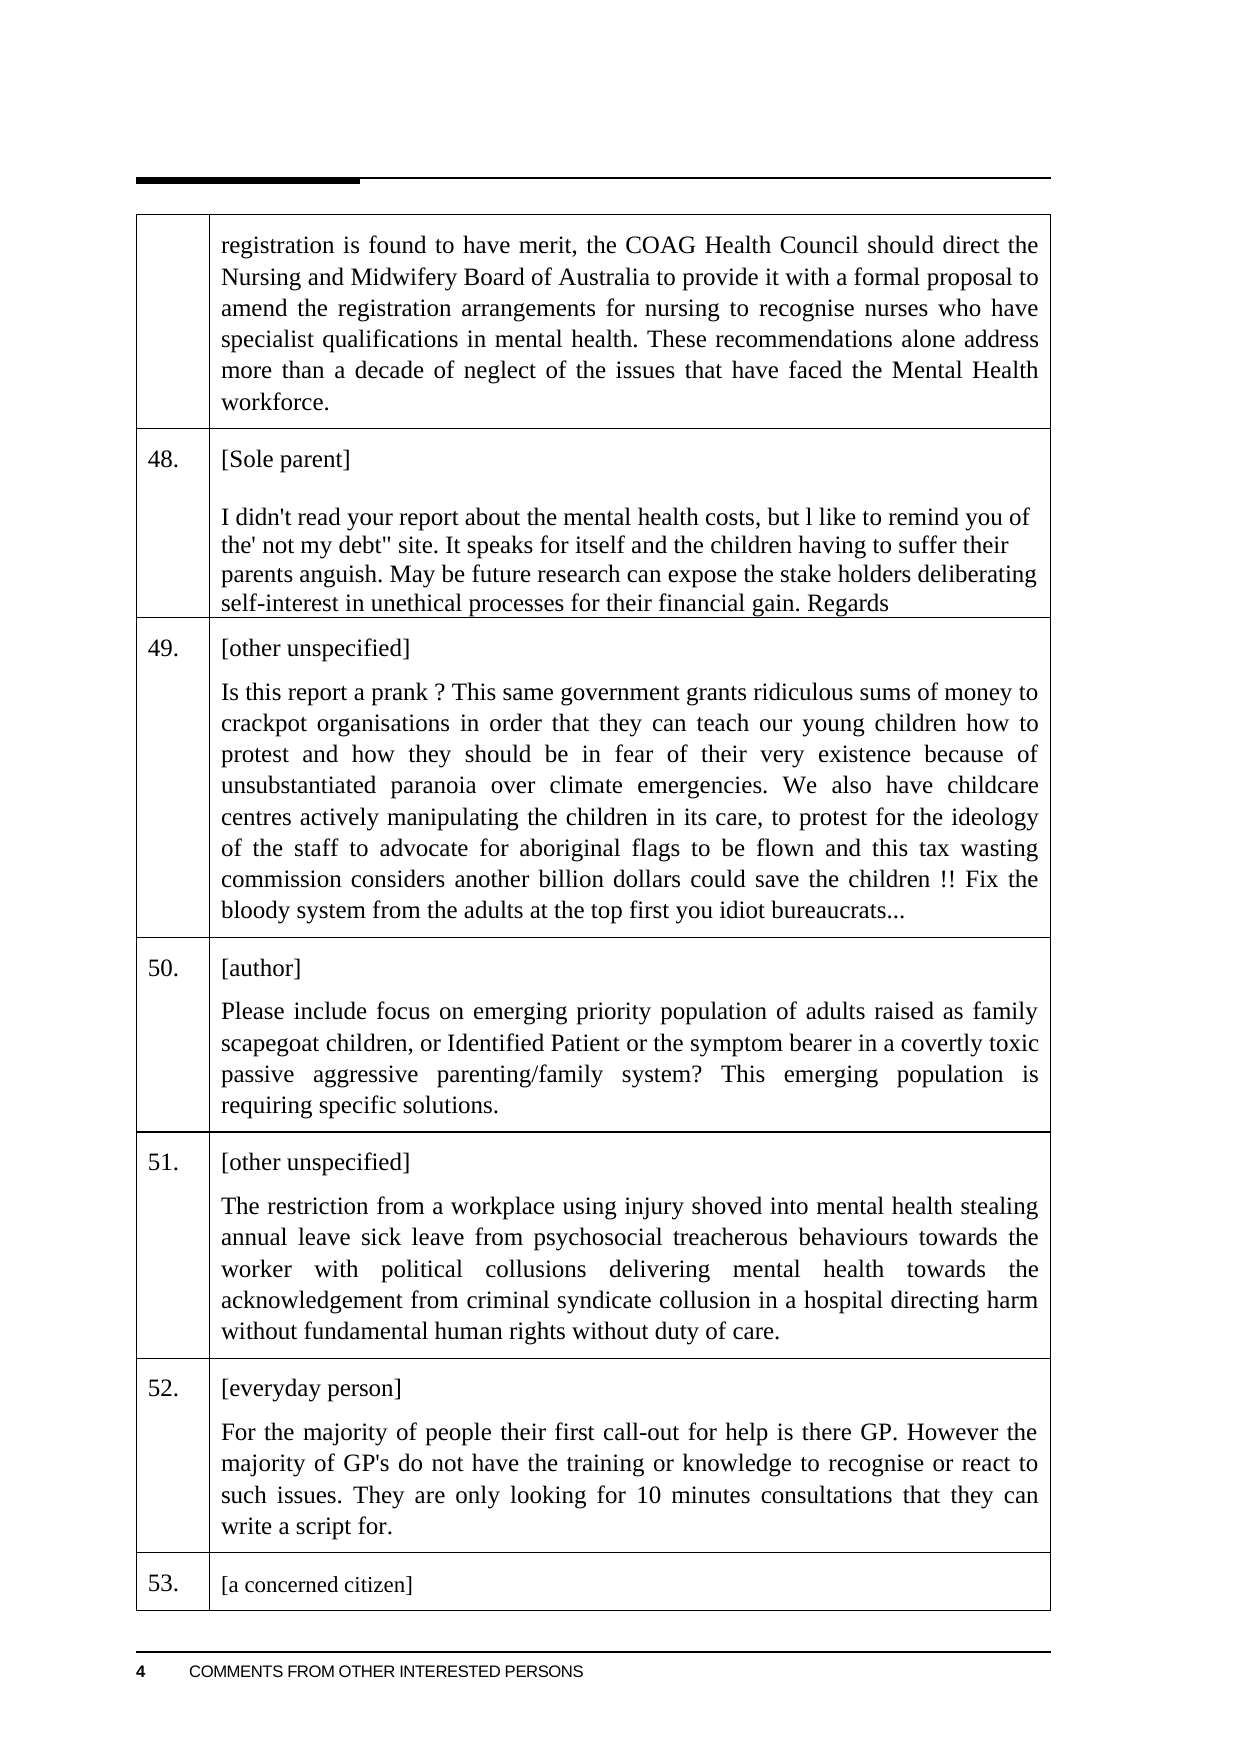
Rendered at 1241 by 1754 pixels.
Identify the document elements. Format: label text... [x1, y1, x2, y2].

table_cell [137, 1553, 209, 1609]
table_cell [137, 215, 209, 428]
table_cell [137, 1133, 209, 1357]
table_cell [137, 938, 209, 1131]
table_cell [other unspecified] The restriction from a workplace using injury shoved into mental health stealing annual leave sick leave from psychosocial treacherous behaviours towards the worker with political collusions delivering mental health towards the acknowledgement from criminal syndicate collusion in a hospital directing harm without fundamental human rights without duty of care. [210, 1133, 1050, 1357]
table_cell [other unspecified] Is this report a prank ? This same government grants ridiculous sums of money to crackpot organisations in order that they can teach our young children how to protest and how they should be in fear of their very existence because of unsubstantiated paranoia over climate emergencies. We also have childcare centres actively manipulating the children in its care, to protest for the ideology of the staff to advocate for aboriginal flags to be flown and this tax wasting commission considers another billion dollars could save the children !! Fix the bloody system from the adults at the top first you idiot bureaucrats... [210, 618, 1050, 937]
table_cell [author] Please include focus on emerging priority population of adults raised as family scapegoat children, or Identified Patient or the symptom bearer in a covertly toxic passive aggressive parenting/family system? This emerging population is requiring specific solutions. [210, 938, 1050, 1131]
table_cell [137, 618, 209, 937]
table_cell [everyday person] For the majority of people their first call-out for help is there GP. However the majority of GP's do not have the training or knowledge to recognise or react to such issues. They are only looking for 10 minutes consultations that they can write a script for. [210, 1359, 1050, 1552]
table_cell [a concerned citizen] The rising suicide rate is caused by prescribed psychotropic drugs. The black box warnings say so very clearly. [210, 1553, 1050, 1609]
table_cell [137, 1359, 209, 1552]
table_cell [137, 429, 209, 617]
table_cell [Sole parent] I didn't read your report about the mental health costs, but l like to remind you of the' not my debt" site. It speaks for itself and the children having to suffer their parents anguish. May be future research can expose the stake holders deliberating self-interest in unethical processes for their financial gain. Regards [210, 429, 1050, 617]
